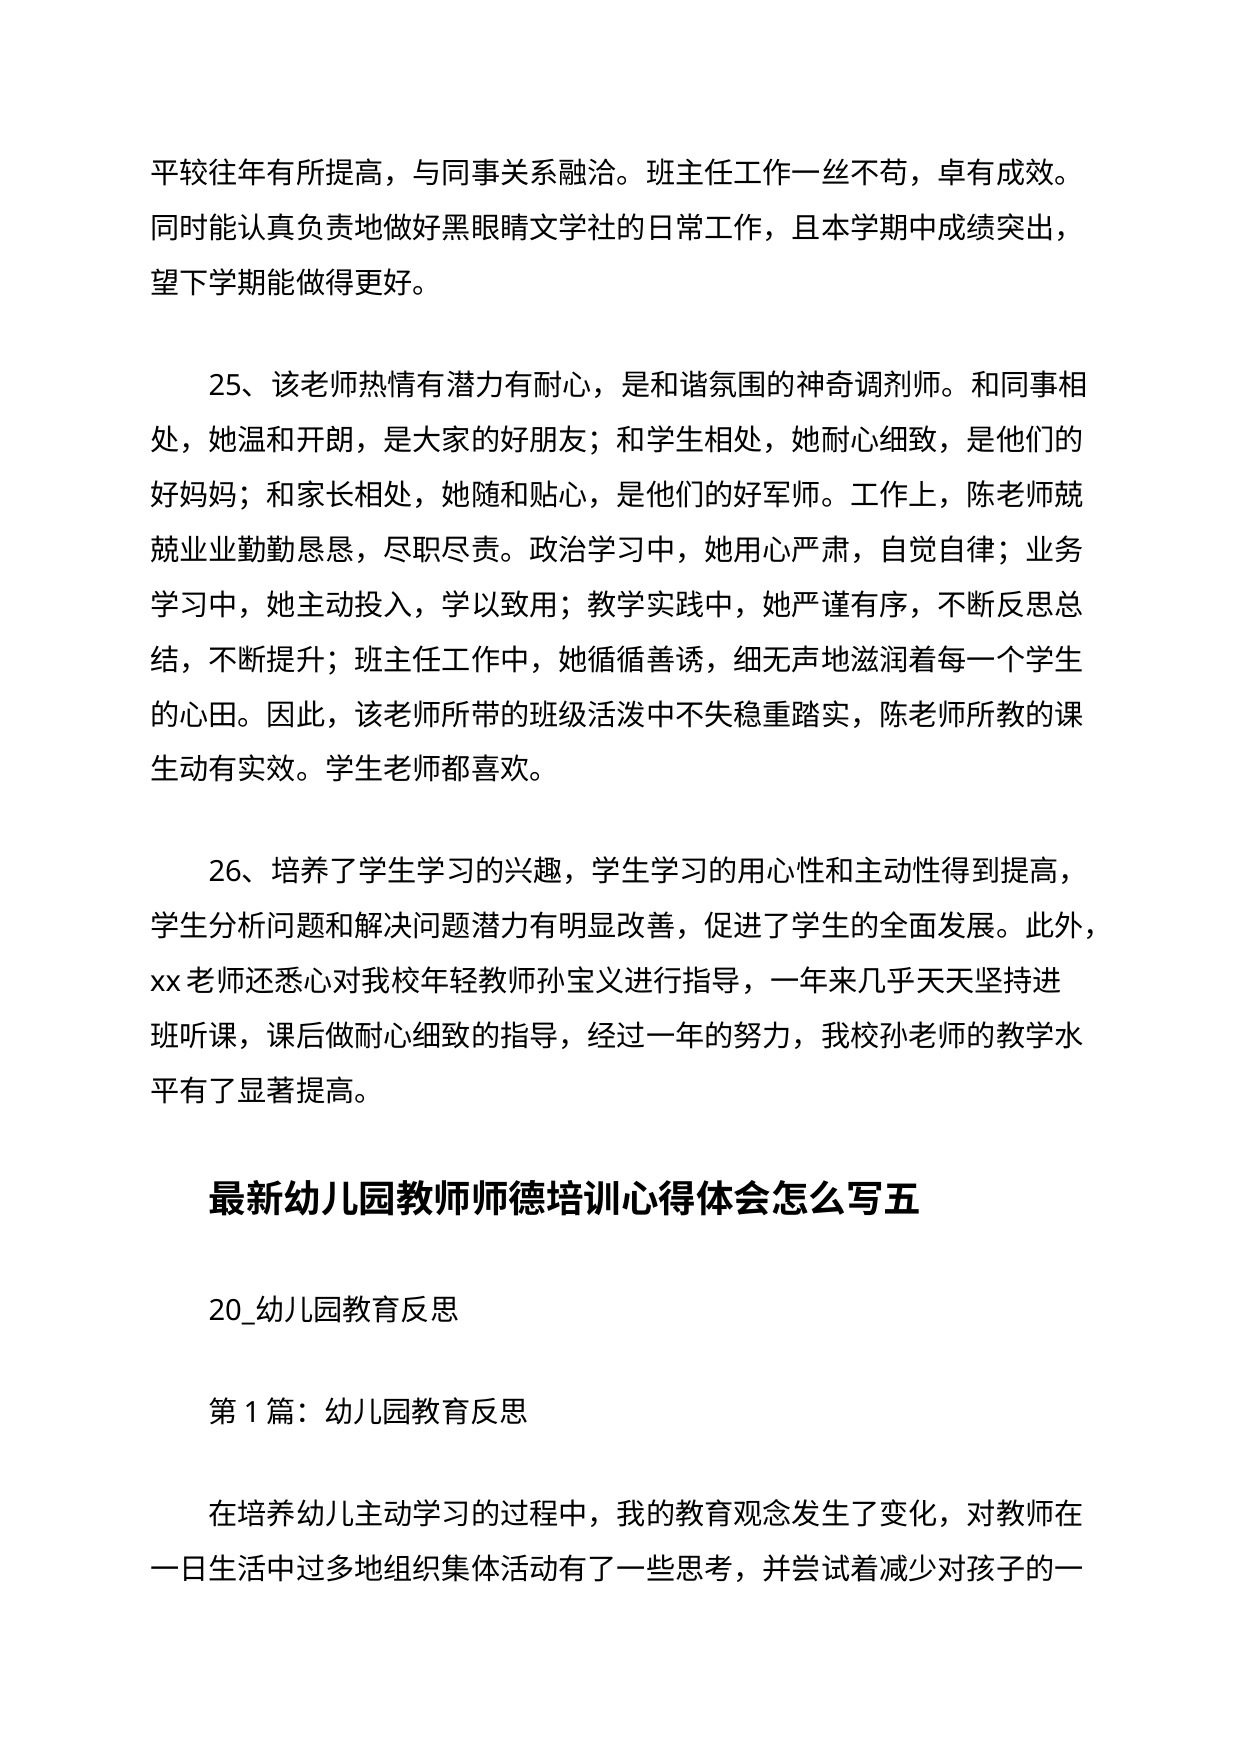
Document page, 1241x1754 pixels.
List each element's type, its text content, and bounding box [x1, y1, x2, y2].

text 第1篇：幼儿园教育反思 [150, 1389, 1090, 1431]
text 26、培养了学生学习的兴趣，学生学习的用心性和主动性得到提高，学生分析问题和解决问题潜力有明显改善，促进了学生的全面发展。此外，xx老师还悉心对我校年轻教师孙宝义进行指导，一年来几乎天天坚持进班听课，课后做耐心细致的指导，经过一年的努力，我校孙老师的教学水平有了显著提高。 [150, 848, 1090, 1110]
text 最新幼儿园教师师德培训心得体会怎么写五 [150, 1169, 1090, 1223]
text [150, 150, 1090, 302]
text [150, 1491, 1090, 1588]
text 25、该老师热情有潜力有耐心，是和谐氛围的神奇调剂师。和同事相处，她温和开朗，是大家的好朋友；和学生相处，她耐心细致，是他们的好妈妈；和家长相处，她随和贴心，是他们的好军师。工作上，陈老师兢兢业业勤勤恳恳，尽职尽责。政治学习中，她用心严肃，自觉自律；业务学习中，她主动投入，学以致用；教学实践中，她严谨有序，不断反思总结，不断提升；班主任工作中，她循循善诱，细无声地滋润着每一个学生的心田。因此，该老师所带的班级活泼中不失稳重踏实，陈老师所教的课生动有实效。学生老师都喜欢。 [150, 362, 1090, 788]
text 20_幼儿园教育反思 [150, 1287, 1090, 1329]
